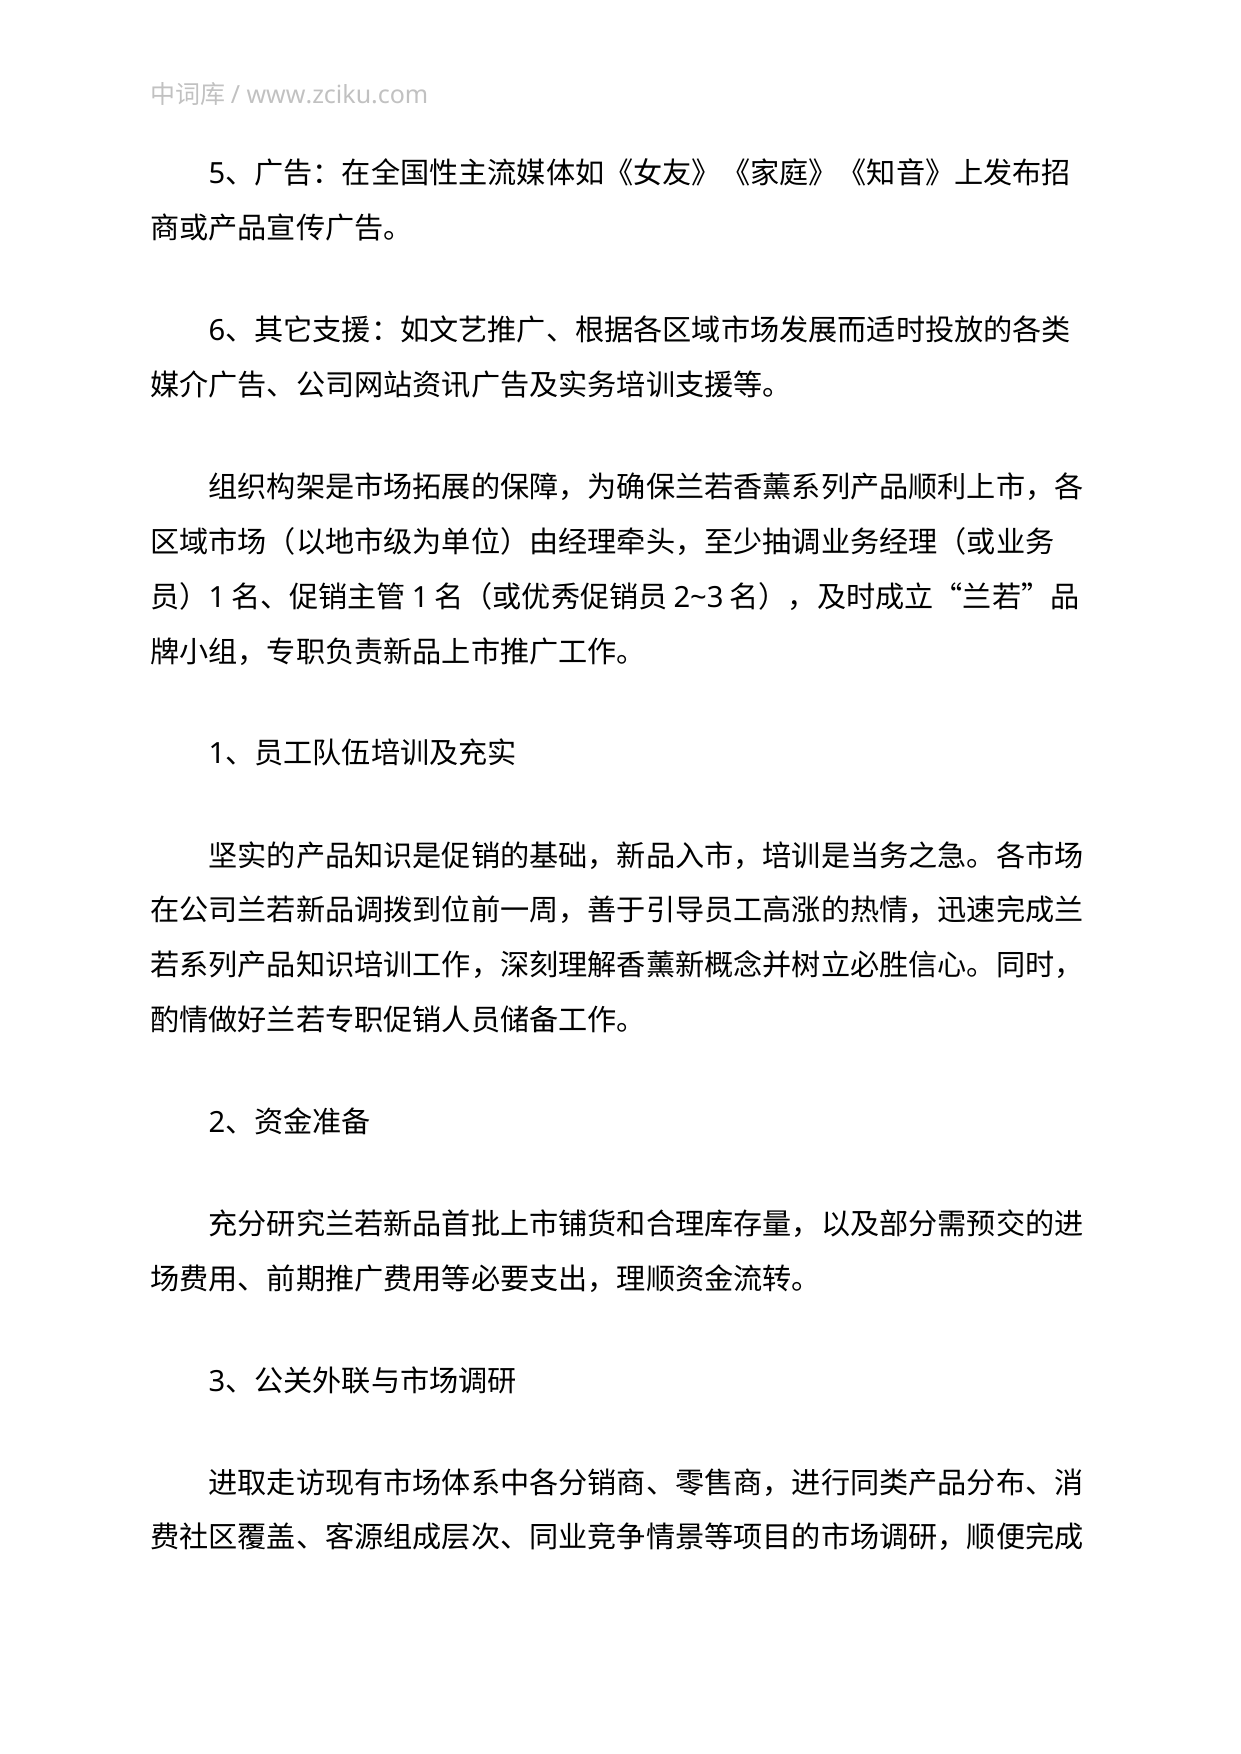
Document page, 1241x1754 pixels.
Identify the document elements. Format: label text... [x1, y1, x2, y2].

text 充分研究兰若新品首批上市铺货和合理库存量，以及部分需预交的进场费用、前期推广费用等必要支出，理顺资金流转。 [150, 1201, 1090, 1298]
text 坚实的产品知识是促销的基础，新品入市，培训是当务之急。各市场在公司兰若新品调拨到位前一周，善于引导员工高涨的热情，迅速完成兰若系列产品知识培训工作，深刻理解香薰新概念并树立必胜信心。同时，酌情做好兰若专职促销人员储备工作。 [150, 832, 1090, 1039]
text 3、公关外联与市场调研 [150, 1357, 1090, 1399]
text 2、资金准备 [150, 1098, 1090, 1141]
text 组织构架是市场拓展的保障，为确保兰若香薰系列产品顺利上市，各区域市场（以地市级为单位）由经理牵头，至少抽调业务经理（或业务员）1名、促销主管1名（或优秀促销员2~3名），及时成立“兰若”品牌小组，专职负责新品上市推广工作。 [150, 463, 1090, 671]
text 6、其它支援：如文艺推广、根据各区域市场发展而适时投放的各类媒介广告、公司网站资讯广告及实务培训支援等。 [150, 307, 1090, 404]
text 1、员工队伍培训及充实 [150, 730, 1090, 772]
text 5、广告：在全国性主流媒体如《女友》《家庭》《知音》上发布招商或产品宣传广告。 [150, 150, 1090, 247]
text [150, 1459, 1090, 1556]
